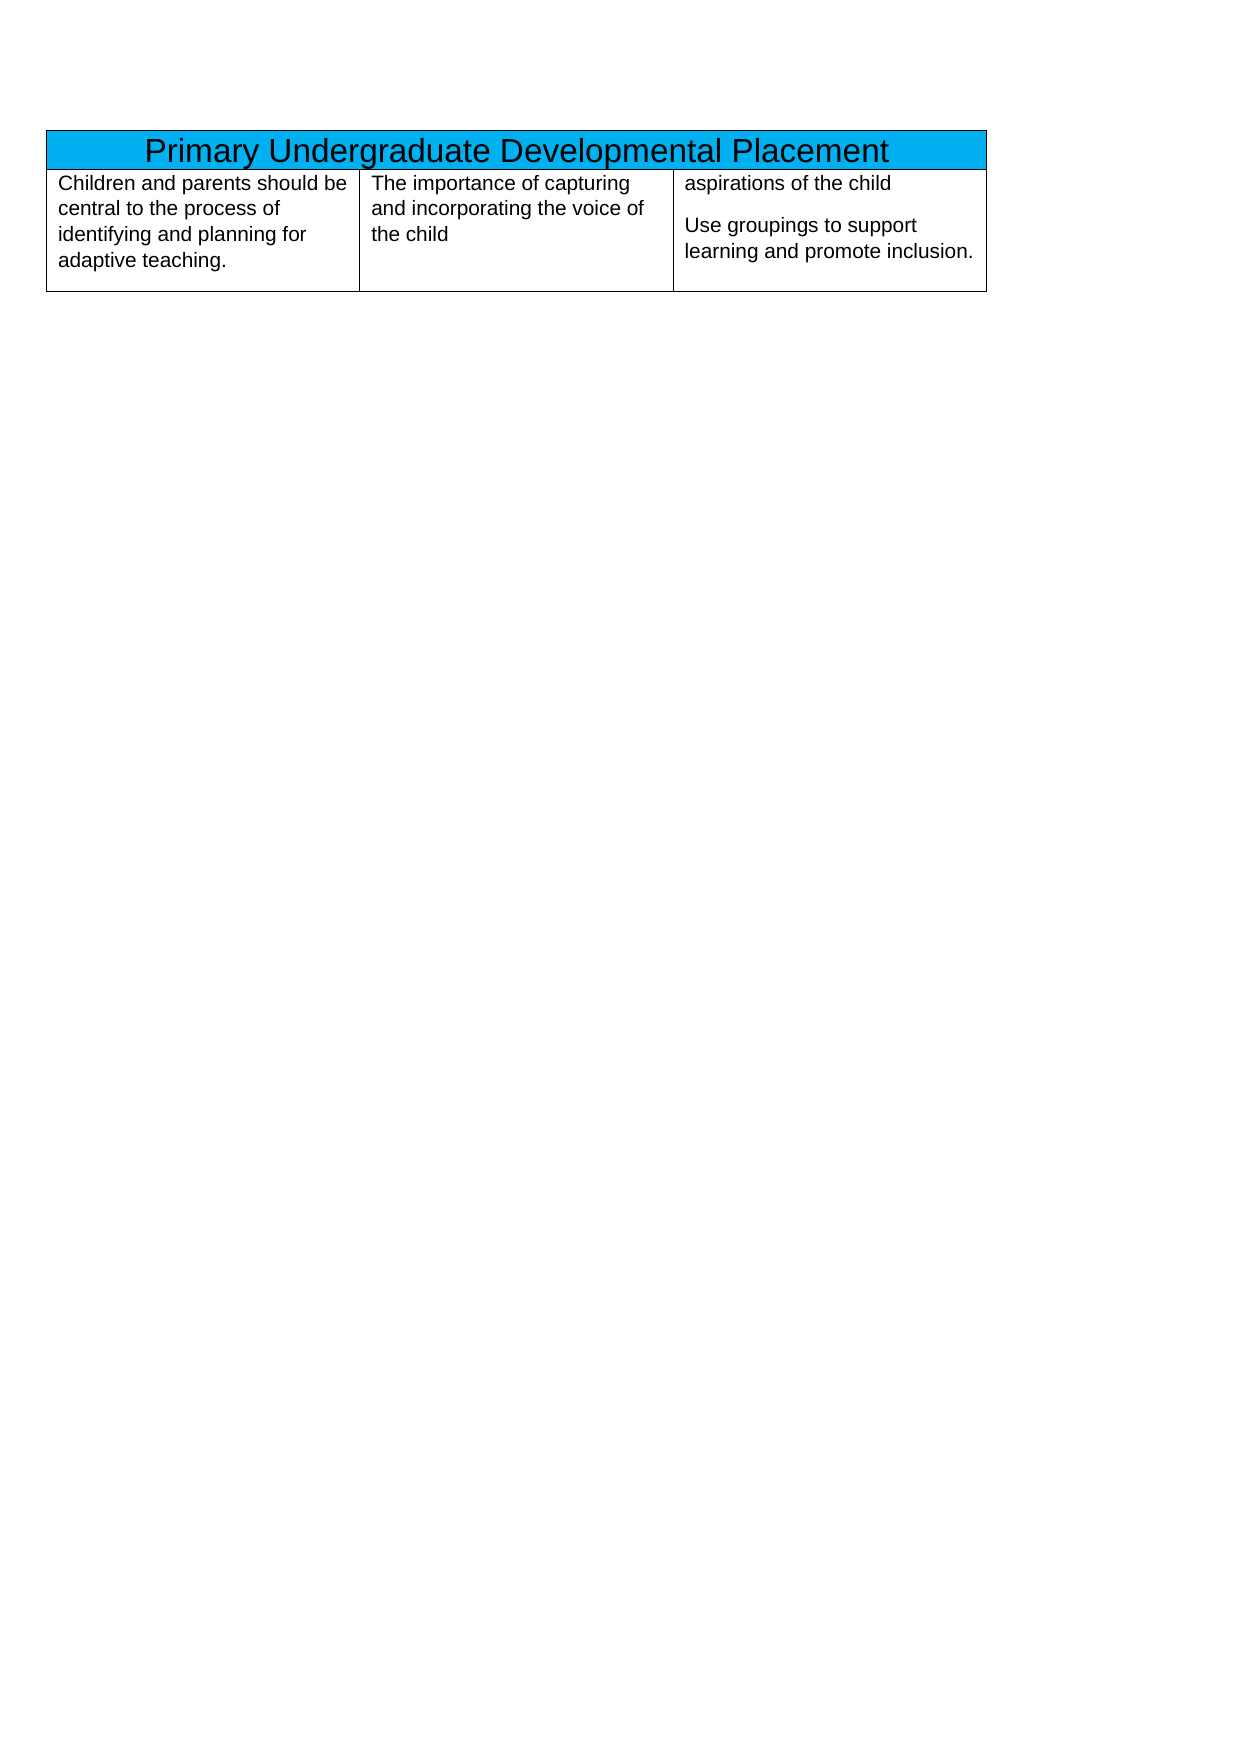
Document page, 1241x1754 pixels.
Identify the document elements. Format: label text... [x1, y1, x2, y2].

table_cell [674, 170, 986, 291]
table_header Primary Undergraduate Developmental Placement [47, 131, 986, 169]
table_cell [360, 170, 673, 291]
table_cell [47, 170, 359, 291]
